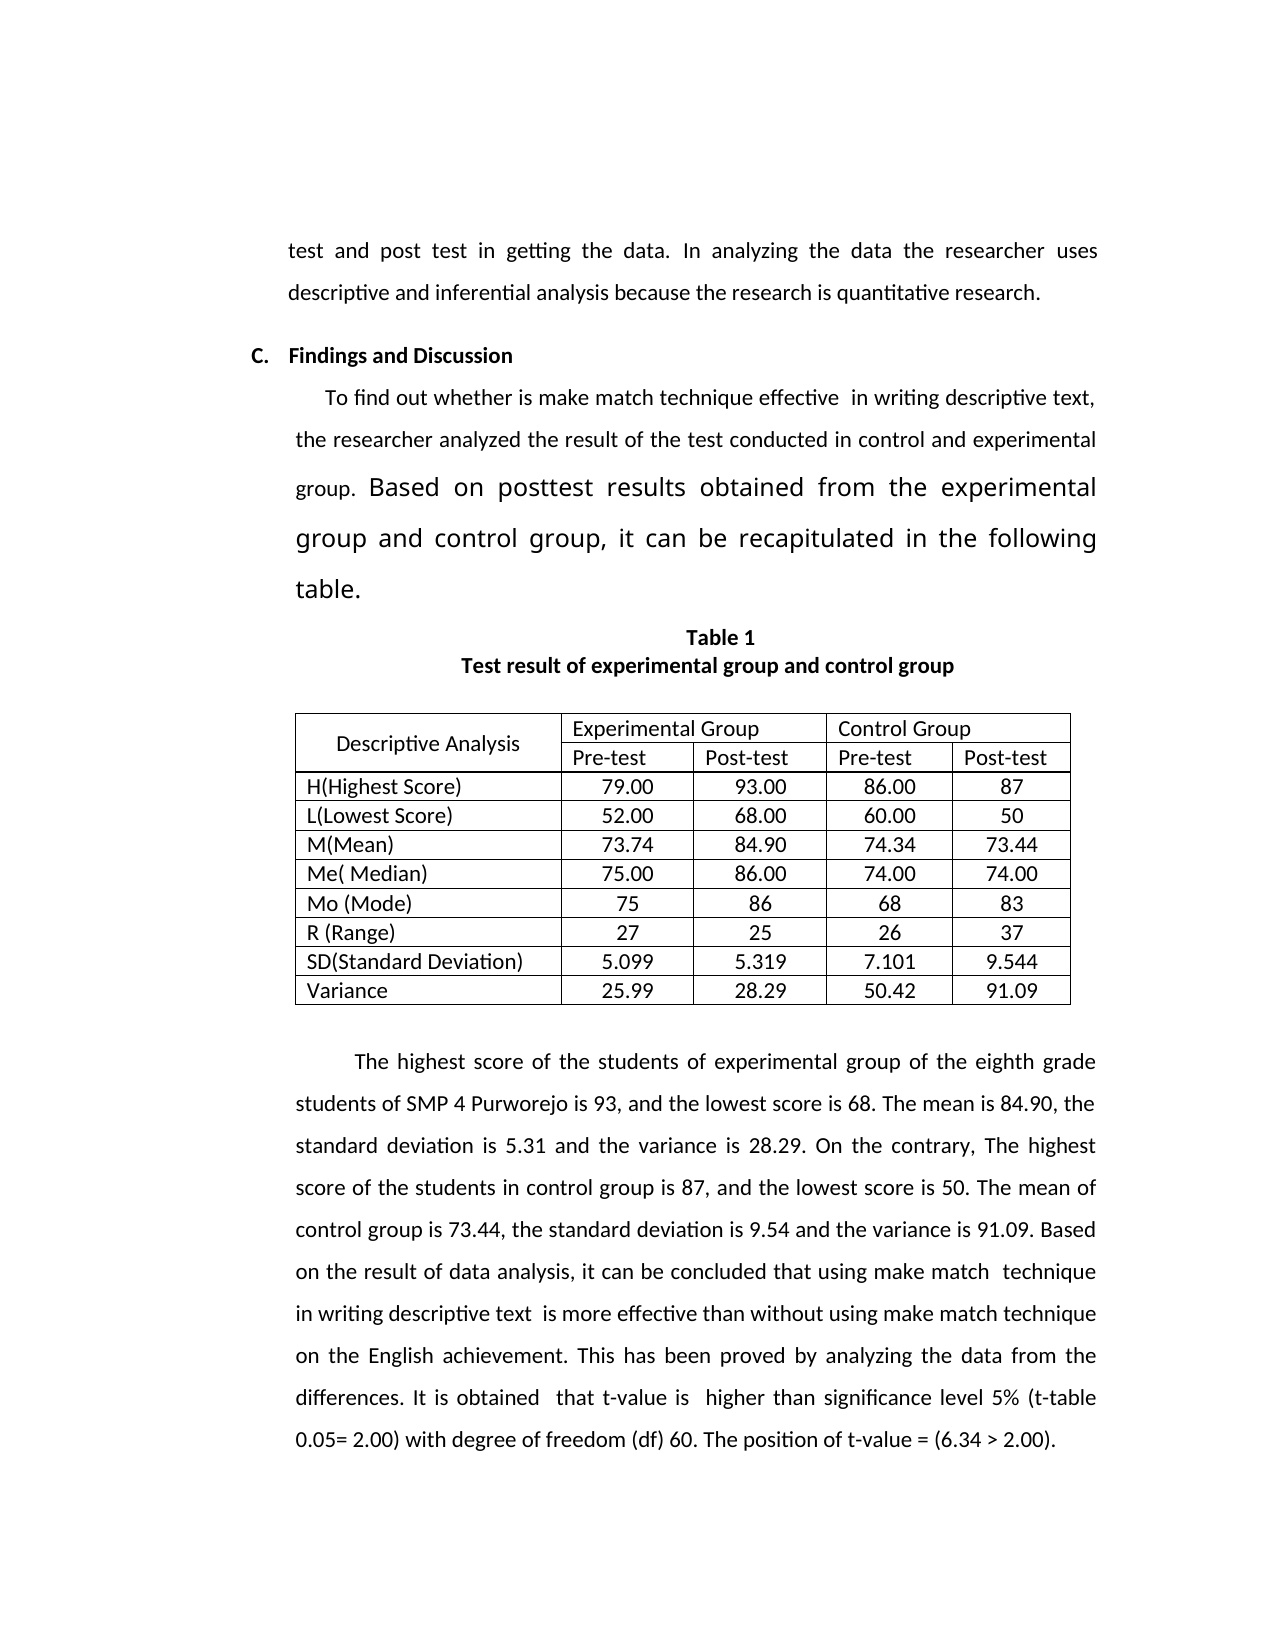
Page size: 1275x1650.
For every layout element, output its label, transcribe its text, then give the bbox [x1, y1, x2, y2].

table_cell 26 [827, 918, 952, 946]
table_cell 79.00 [562, 773, 693, 800]
table_cell 27 [562, 918, 693, 946]
table_cell Pre-test [827, 743, 952, 771]
table_cell 86.00 [694, 860, 826, 888]
table_cell 74.00 [953, 860, 1070, 888]
table_cell 86 [694, 889, 826, 917]
table_cell 87 [953, 773, 1070, 800]
table_cell 91.09 [953, 976, 1070, 1004]
table_cell Me( Median) [296, 860, 561, 888]
table_cell 73.44 [953, 831, 1070, 858]
table_cell 93.00 [694, 773, 826, 800]
table_cell H(Highest Score) [296, 773, 561, 800]
table_cell Post-test [953, 743, 1070, 771]
table_cell 7.101 [827, 947, 952, 975]
table_cell 73.74 [562, 831, 693, 858]
table_cell 25 [694, 918, 826, 946]
table_cell R (Range) [296, 918, 561, 946]
table_cell 50 [953, 801, 1070, 829]
table_cell SD(Standard Deviation) [296, 947, 561, 975]
table_cell Post-test [694, 743, 826, 771]
table_cell M(Mean) [296, 831, 561, 858]
table_cell Mo (Mode) [296, 889, 561, 917]
table_cell 28.29 [694, 976, 826, 1004]
list Table 1 [612, 623, 1098, 651]
table_cell 5.319 [694, 947, 826, 975]
table_cell 86.00 [827, 773, 952, 800]
table_cell 60.00 [827, 801, 952, 829]
table_cell Variance [296, 976, 561, 1004]
table_cell 52.00 [562, 801, 693, 829]
table_cell 68 [827, 889, 952, 917]
list Test result of experimental group and control group [387, 651, 1098, 679]
table_cell 37 [953, 918, 1070, 946]
table_cell 83 [953, 889, 1070, 917]
table_cell 84.90 [694, 831, 826, 858]
table_cell 74.00 [827, 860, 952, 888]
table_cell 75.00 [562, 860, 693, 888]
list To find out whether is make match technique effective in writing descriptive text, the researcher analyzed the result of the test conducted in control and experimental group. Based on posttest results obtained from the experimental group and control group, it can be recapitulated in the following table. [295, 383, 1098, 606]
table_cell 68.00 [694, 801, 826, 829]
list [288, 236, 1098, 306]
list Findings and Discussion [251, 341, 1098, 369]
table_cell 9.544 [953, 947, 1070, 975]
table_header Control Group [827, 714, 1070, 742]
table_cell 25.99 [562, 976, 693, 1004]
table_cell 75 [562, 889, 693, 917]
table_cell 50.42 [827, 976, 952, 1004]
table_cell 74.34 [827, 831, 952, 858]
table_cell L(Lowest Score) [296, 801, 561, 829]
table_cell Pre-test [562, 743, 693, 771]
table_cell 5.099 [562, 947, 693, 975]
table_header Experimental Group [562, 714, 826, 742]
table_header Descriptive Analysis [296, 714, 561, 771]
list The highest score of the students of experimental group of the eighth grade students of SMP 4 Purworejo is 93, and the lowest score is 68. The mean is 84.90, the standard deviation is 5.31 and the variance is 28.29. On the contrary, The highest score of the students in control group is 87, and the lowest score is 50. The mean of control group is 73.44, the standard deviation is 9.54 and the variance is 91.09. Based on the result of data analysis, it can be concluded that using make match technique in writing descriptive text is more effective than without using make match technique on the English achievement. This has been proved by analyzing the data from the differences. It is obtained that t-value is higher than significance level 5% (t-table 0.05= 2.00) with degree of freedom (df) 60. The position of t-value = (6.34 > 2.00). [295, 1047, 1098, 1453]
